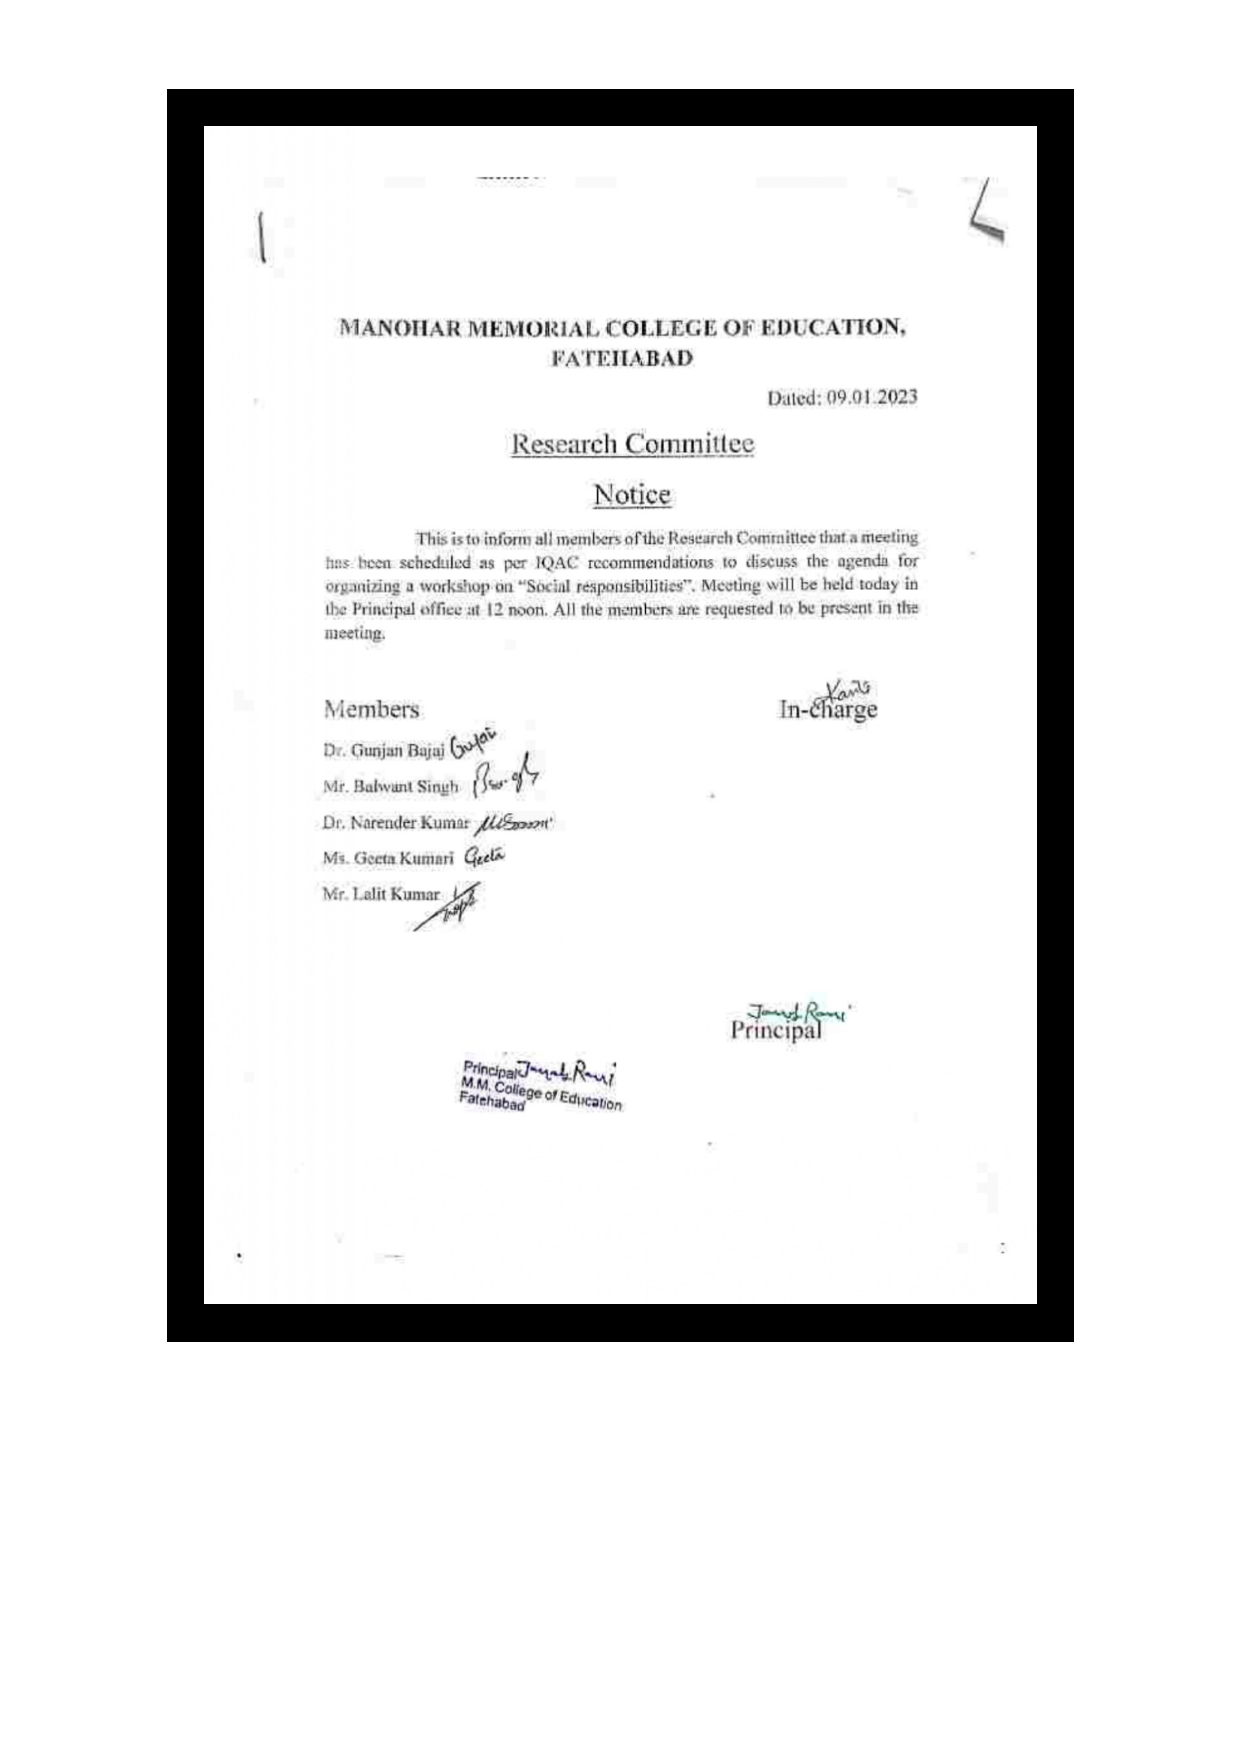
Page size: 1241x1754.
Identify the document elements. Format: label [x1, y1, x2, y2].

picture [204, 126, 1037, 1304]
